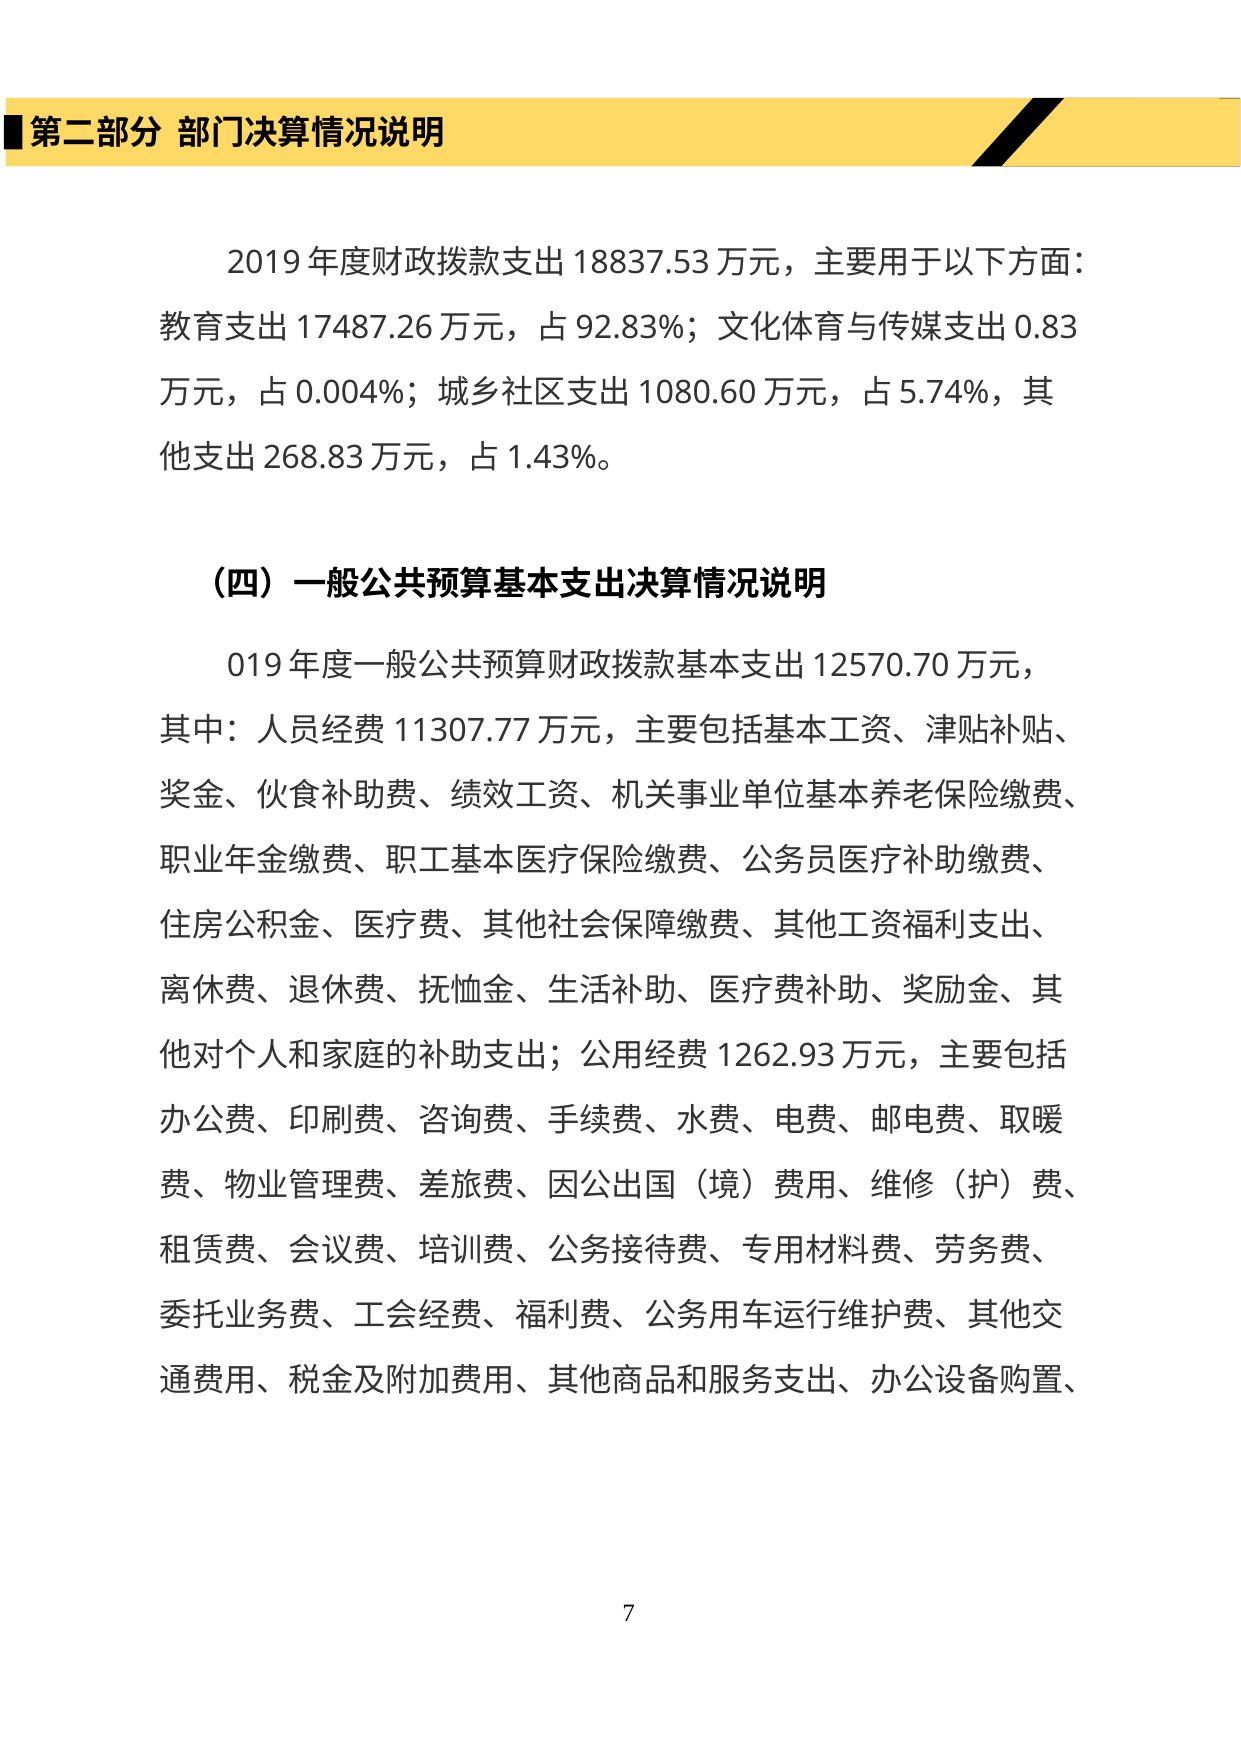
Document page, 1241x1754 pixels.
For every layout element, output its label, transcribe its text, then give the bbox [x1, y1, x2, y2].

text 2019年度财政拨款支出18837.53万元，主要用于以下方面：教育支出17487.26万元，占92.83%；文化体育与传媒支出0.83万元，占0.004%；城乡社区支出1080.60万元，占5.74%，其他支出268.83万元，占1.43%。 [159, 227, 1081, 487]
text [159, 630, 1081, 1410]
text （四）一般公共预算基本支出决算情况说明 [159, 547, 1081, 608]
